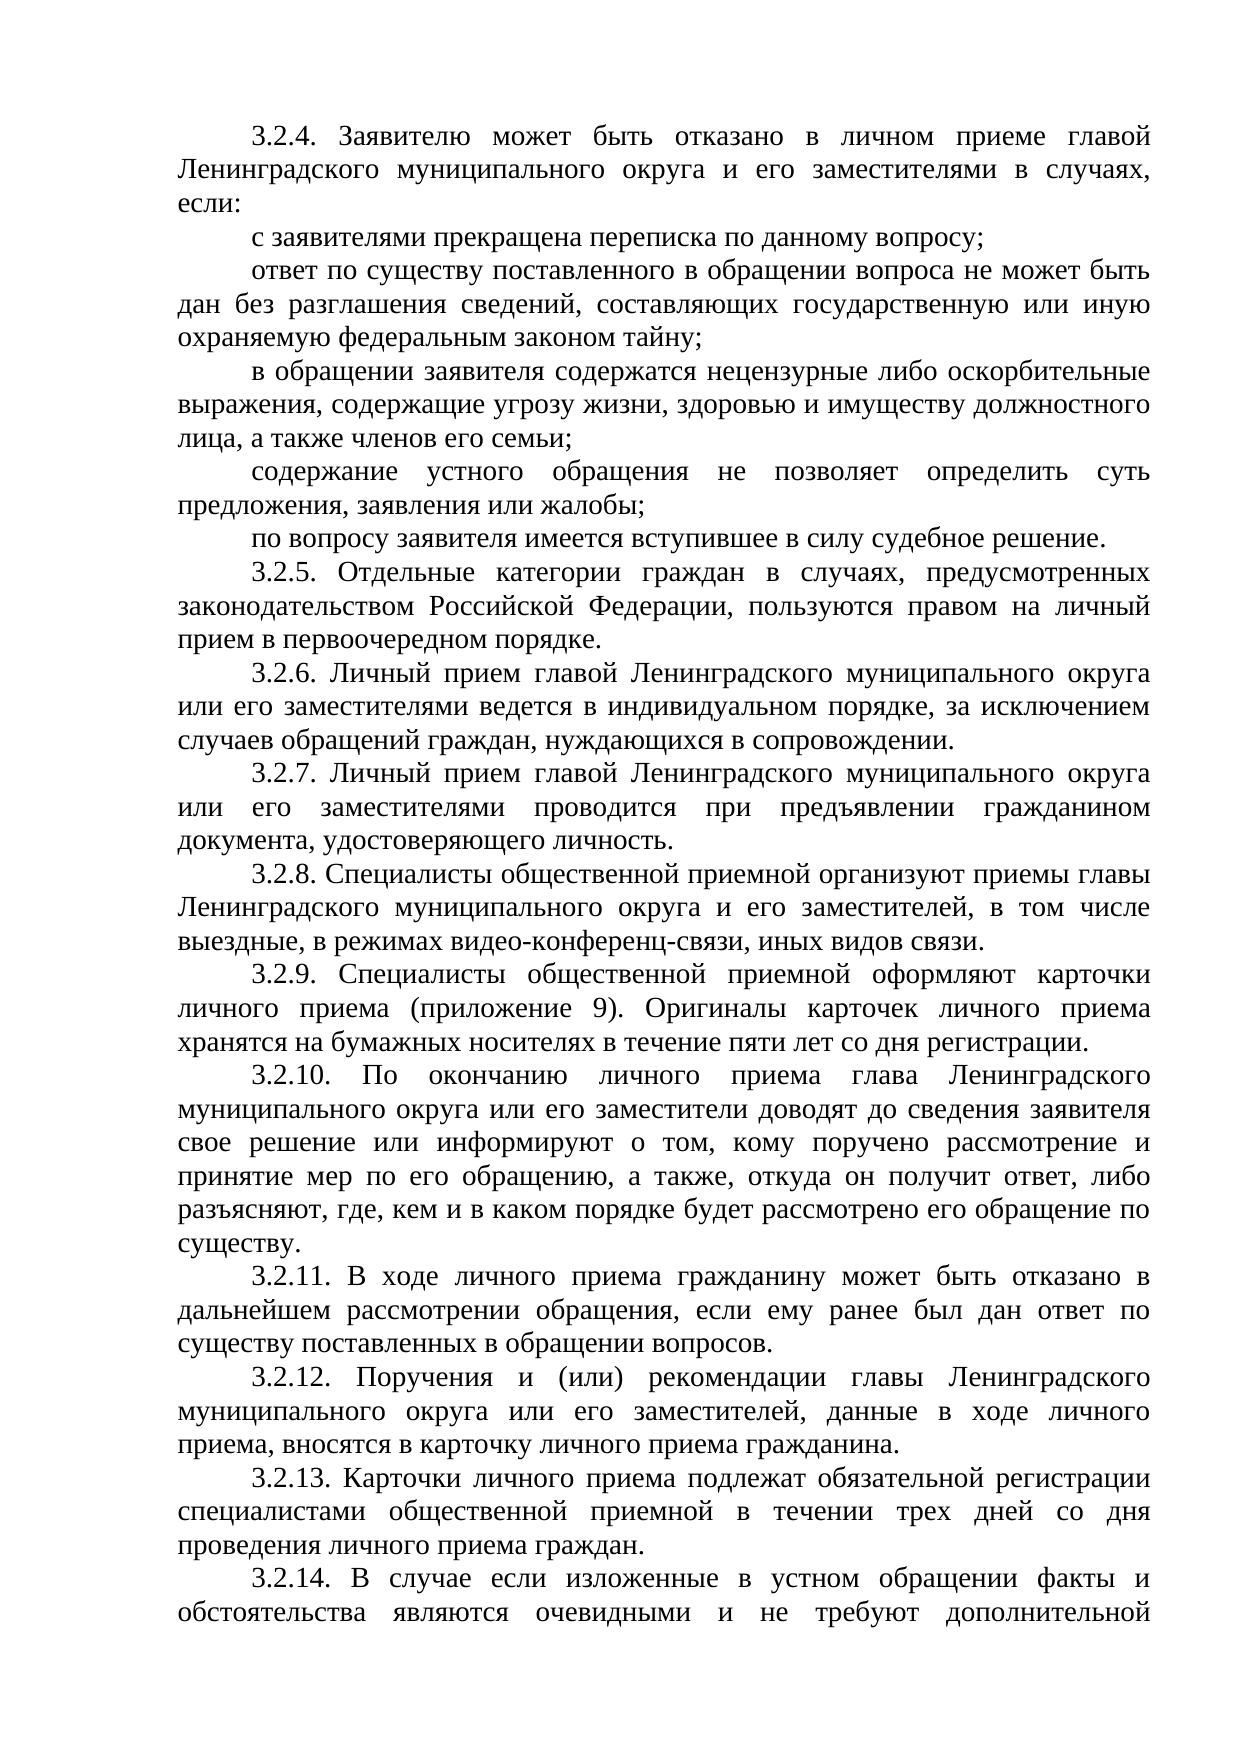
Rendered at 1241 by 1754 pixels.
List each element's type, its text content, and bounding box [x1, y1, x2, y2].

text 3.2.8. Специалисты общественной приемной организуют приемы главы Ленинградского муниципального округа и его заместителей, в том числе выездные, в режимах видео-конференц-связи, иных видов связи. [177, 856, 1152, 957]
text 3.2.7. Личный прием главой Ленинградского муниципального округа или его заместителями проводится при предъявлении гражданином документа, удостоверяющего личность. [177, 755, 1152, 856]
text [177, 1560, 1152, 1627]
text в обращении заявителя содержатся нецензурные либо оскорбительные выражения, содержащие угрозу жизни, здоровью и имуществу должностного лица, а также членов его семьи; [177, 353, 1152, 453]
text 3.2.6. Личный прием главой Ленинградского муниципального округа или его заместителями ведется в индивидуальном порядке, за исключением случаев обращений граждан, нуждающихся в сопровождении. [177, 655, 1152, 755]
text с заявителями прекращена переписка по данному вопросу; [177, 219, 1152, 252]
text ответ по существу поставленного в обращении вопроса не может быть дан без разглашения сведений, составляющих государственную или иную охраняемую федеральным законом тайну; [177, 252, 1152, 353]
text 3.2.11. В ходе личного приема гражданину может быть отказано в дальнейшем рассмотрении обращения, если ему ранее был дан ответ по существу поставленных в обращении вопросов. [177, 1258, 1152, 1359]
text 3.2.10. По окончанию личного приема глава Ленинградского муниципального округа или его заместители доводят до сведения заявителя свое решение или информируют о том, кому поручено рассмотрение и принятие мер по его обращению, а также, откуда он получит ответ, либо разъясняют, где, кем и в каком порядке будет рассмотрено его обращение по существу. [177, 1057, 1152, 1258]
text 3.2.13. Карточки личного приема подлежат обязательной регистрации специалистами общественной приемной в течении трех дней со дня проведения личного приема граждан. [177, 1460, 1152, 1560]
text содержание устного обращения не позволяет определить суть предложения, заявления или жалобы; [177, 453, 1152, 521]
text по вопросу заявителя имеется вступившее в силу судебное решение. [177, 521, 1152, 554]
text 3.2.4. Заявителю может быть отказано в личном приеме главой Ленинградского муниципального округа и его заместителями в случаях, если: [177, 118, 1152, 219]
text 3.2.9. Специалисты общественной приемной оформляют карточки личного приема (приложение 9). Оригиналы карточек личного приема хранятся на бумажных носителях в течение пяти лет со дня регистрации. [177, 957, 1152, 1057]
text 3.2.5. Отдельные категории граждан в случаях, предусмотренных законодательством Российской Федерации, пользуются правом на личный прием в первоочередном порядке. [177, 554, 1152, 655]
text 3.2.12. Поручения и (или) рекомендации главы Ленинградского муниципального округа или его заместителей, данные в ходе личного приема, вносятся в карточку личного приема гражданина. [177, 1359, 1152, 1460]
